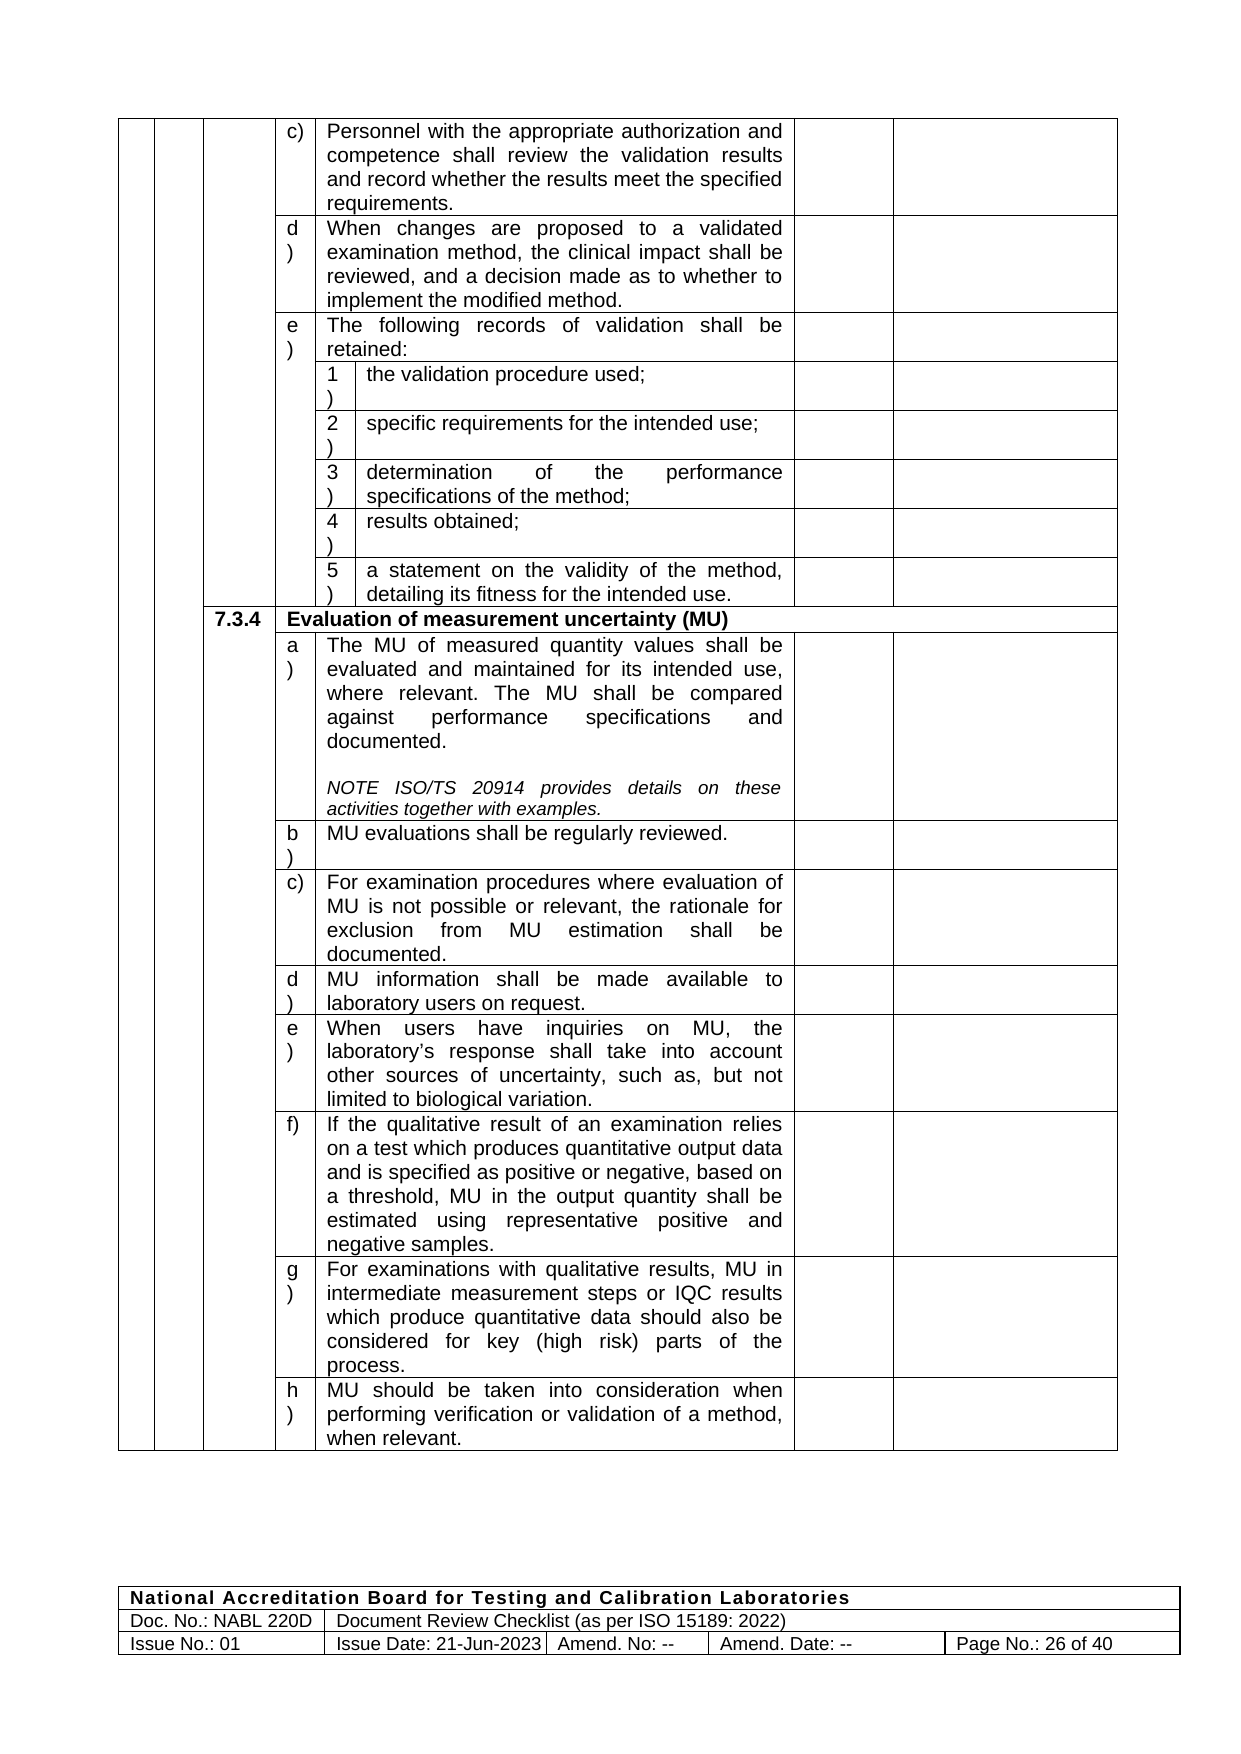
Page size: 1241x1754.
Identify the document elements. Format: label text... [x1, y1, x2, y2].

table_cell When changes are proposed to a validated examination method, the clinical impact shall be reviewed, and a decision made as to whether to implement the modified method. [316, 216, 794, 312]
table_cell b) [276, 821, 315, 868]
table_cell results obtained; [356, 509, 794, 557]
table_cell Evaluation of measurement uncertainty (MU) [276, 607, 1117, 632]
table_cell [795, 633, 893, 819]
table_cell [795, 821, 893, 868]
table_cell 1) [316, 362, 355, 410]
table_cell specific requirements for the intended use; [356, 411, 794, 459]
table_cell When users have inquiries on MU, the laboratory’s response shall take into account other sources of uncertainty, such as, but not limited to biological variation. [316, 1015, 794, 1111]
table_cell [795, 966, 893, 1014]
table_cell [894, 216, 1117, 312]
table_cell g) [276, 1257, 315, 1377]
table_cell d) [276, 966, 315, 1014]
table_cell e) [276, 1015, 315, 1111]
table_cell [894, 1112, 1117, 1256]
table_cell [894, 1378, 1117, 1450]
table_cell [894, 1257, 1117, 1377]
table_cell [795, 1015, 893, 1111]
table_cell The following records of validation shall be retained: [316, 313, 794, 361]
table_cell MU evaluations shall be regularly reviewed. [316, 821, 794, 868]
table_cell c) [276, 119, 315, 215]
table_cell [795, 558, 893, 606]
table_cell [894, 1015, 1117, 1111]
table_cell [894, 119, 1117, 215]
table_cell [894, 509, 1117, 557]
table_cell [795, 411, 893, 459]
table_cell 7.3.4 [204, 607, 275, 1450]
table_cell The MU of measured quantity values shall be evaluated and maintained for its intended use, where relevant. The MU shall be compared against performance specifications and documented. NOTE ISO/TS 20914 provides details on these activities together with examples. [316, 633, 794, 819]
table_cell [795, 460, 893, 508]
table_cell [894, 558, 1117, 606]
table_cell c) [276, 870, 315, 965]
table_cell 5) [316, 558, 355, 606]
table_cell [795, 1257, 893, 1377]
table_cell [795, 362, 893, 410]
table_cell [894, 633, 1117, 819]
table_cell For examinations with qualitative results, MU in intermediate measurement steps or IQC results which produce quantitative data should also be considered for key (high risk) parts of the process. [316, 1257, 794, 1377]
table_cell [795, 1112, 893, 1256]
table_cell Personnel with the appropriate authorization and competence shall review the validation results and record whether the results meet the specified requirements. [316, 119, 794, 215]
table_cell [894, 362, 1117, 410]
table_cell If the qualitative result of an examination relies on a test which produces quantitative output data and is specified as positive or negative, based on a threshold, MU in the output quantity shall be estimated using representative positive and negative samples. [316, 1112, 794, 1256]
table_cell MU information shall be made available to laboratory users on request. [316, 966, 794, 1014]
table_cell [894, 870, 1117, 965]
table_cell [894, 313, 1117, 361]
table_cell d) [276, 216, 315, 312]
table_cell MU should be taken into consideration when performing verification or validation of a method, when relevant. [316, 1378, 794, 1450]
table_cell 4) [316, 509, 355, 557]
table_cell e) [276, 313, 315, 606]
table_cell For examination procedures where evaluation of MU is not possible or relevant, the rationale for exclusion from MU estimation shall be documented. [316, 870, 794, 965]
table_cell [795, 216, 893, 312]
table_cell 2) [316, 411, 355, 459]
table_cell [894, 821, 1117, 868]
table_cell f) [276, 1112, 315, 1256]
table_cell [894, 411, 1117, 459]
table_cell [795, 313, 893, 361]
table_cell a statement on the validity of the method, detailing its fitness for the intended use. [356, 558, 794, 606]
table_cell [795, 119, 893, 215]
table_cell [795, 509, 893, 557]
table_cell [795, 870, 893, 965]
table_cell h) [276, 1378, 315, 1450]
table_cell the validation procedure used; [356, 362, 794, 410]
table_cell [894, 966, 1117, 1014]
table_cell 3) [316, 460, 355, 508]
table_cell [894, 460, 1117, 508]
table_cell determination of the performance specifications of the method; [356, 460, 794, 508]
table_cell a) [276, 633, 315, 819]
table_cell [795, 1378, 893, 1450]
